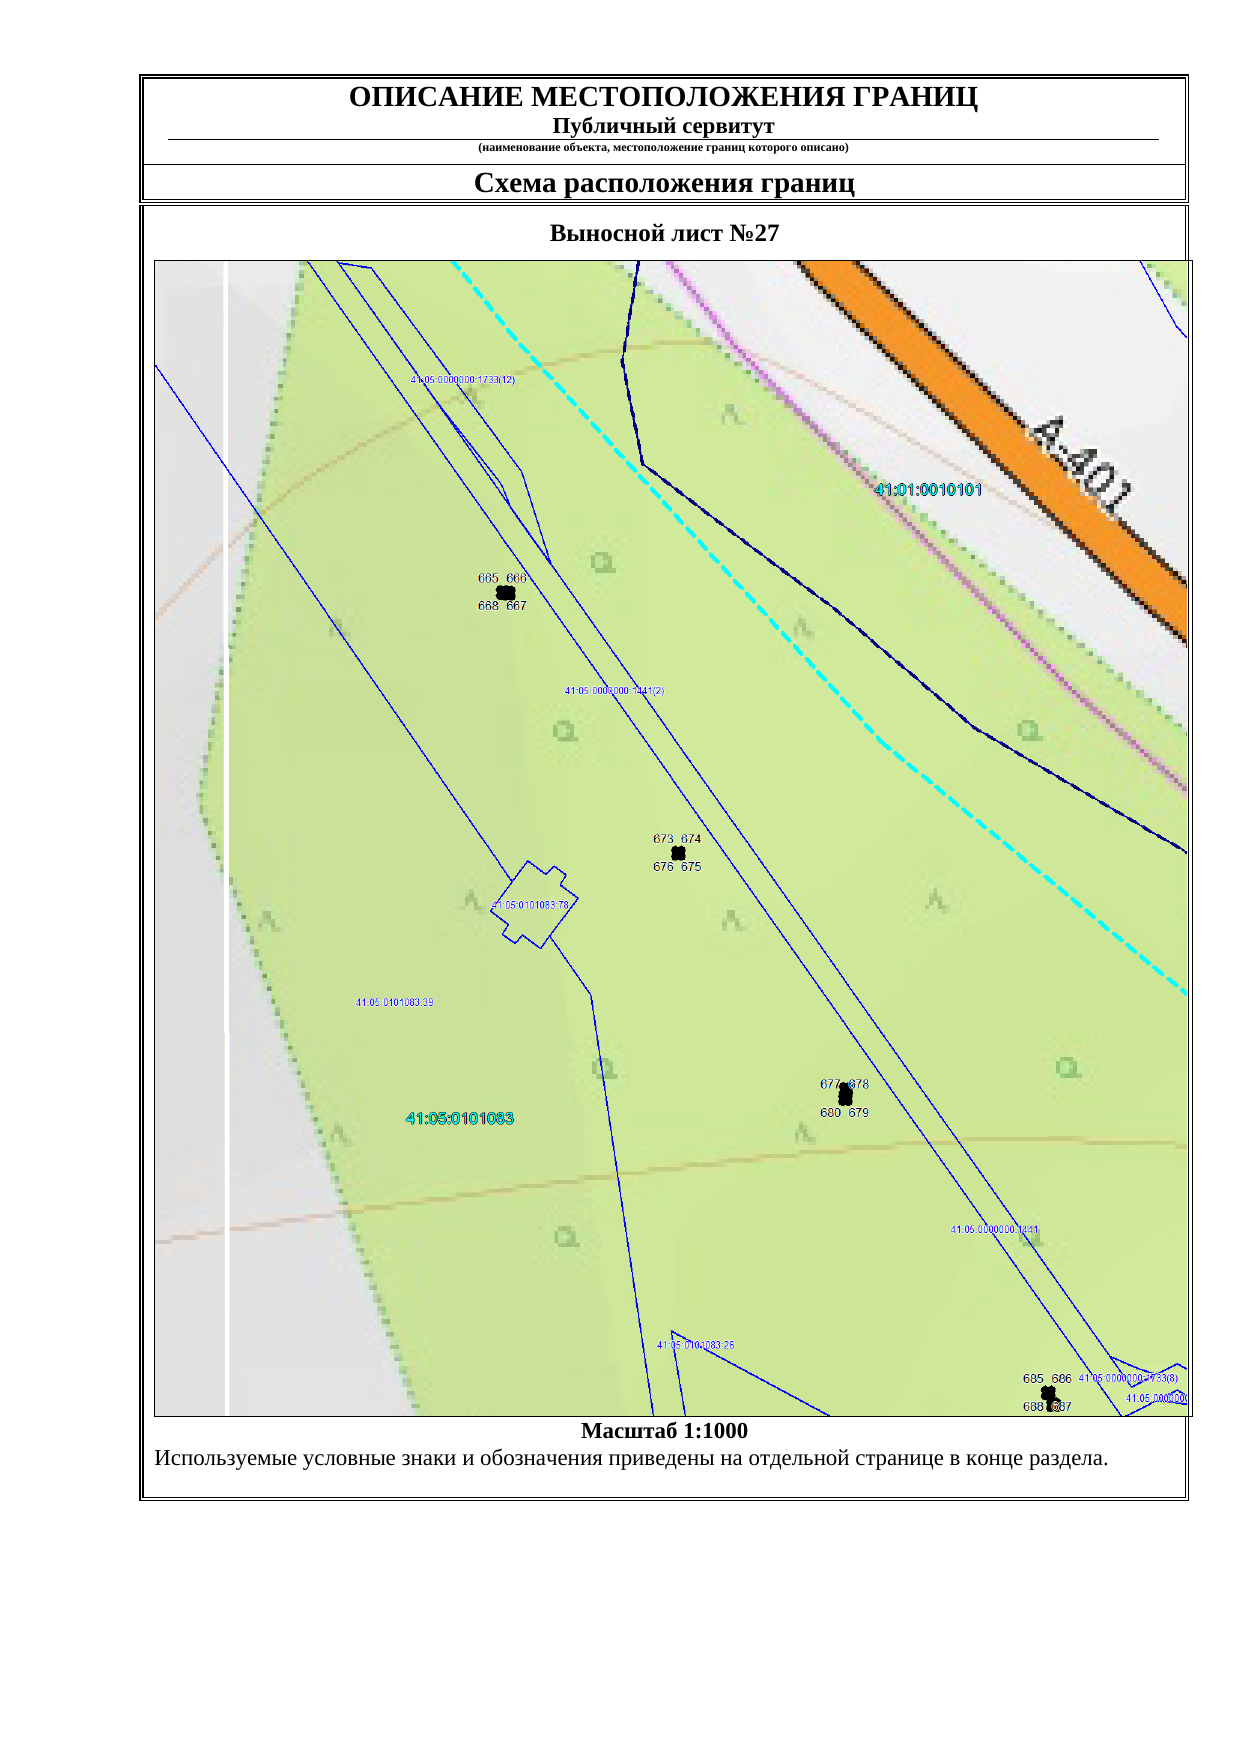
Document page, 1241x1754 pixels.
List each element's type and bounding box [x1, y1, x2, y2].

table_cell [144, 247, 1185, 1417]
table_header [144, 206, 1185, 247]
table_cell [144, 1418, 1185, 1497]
picture [155, 261, 1188, 1416]
